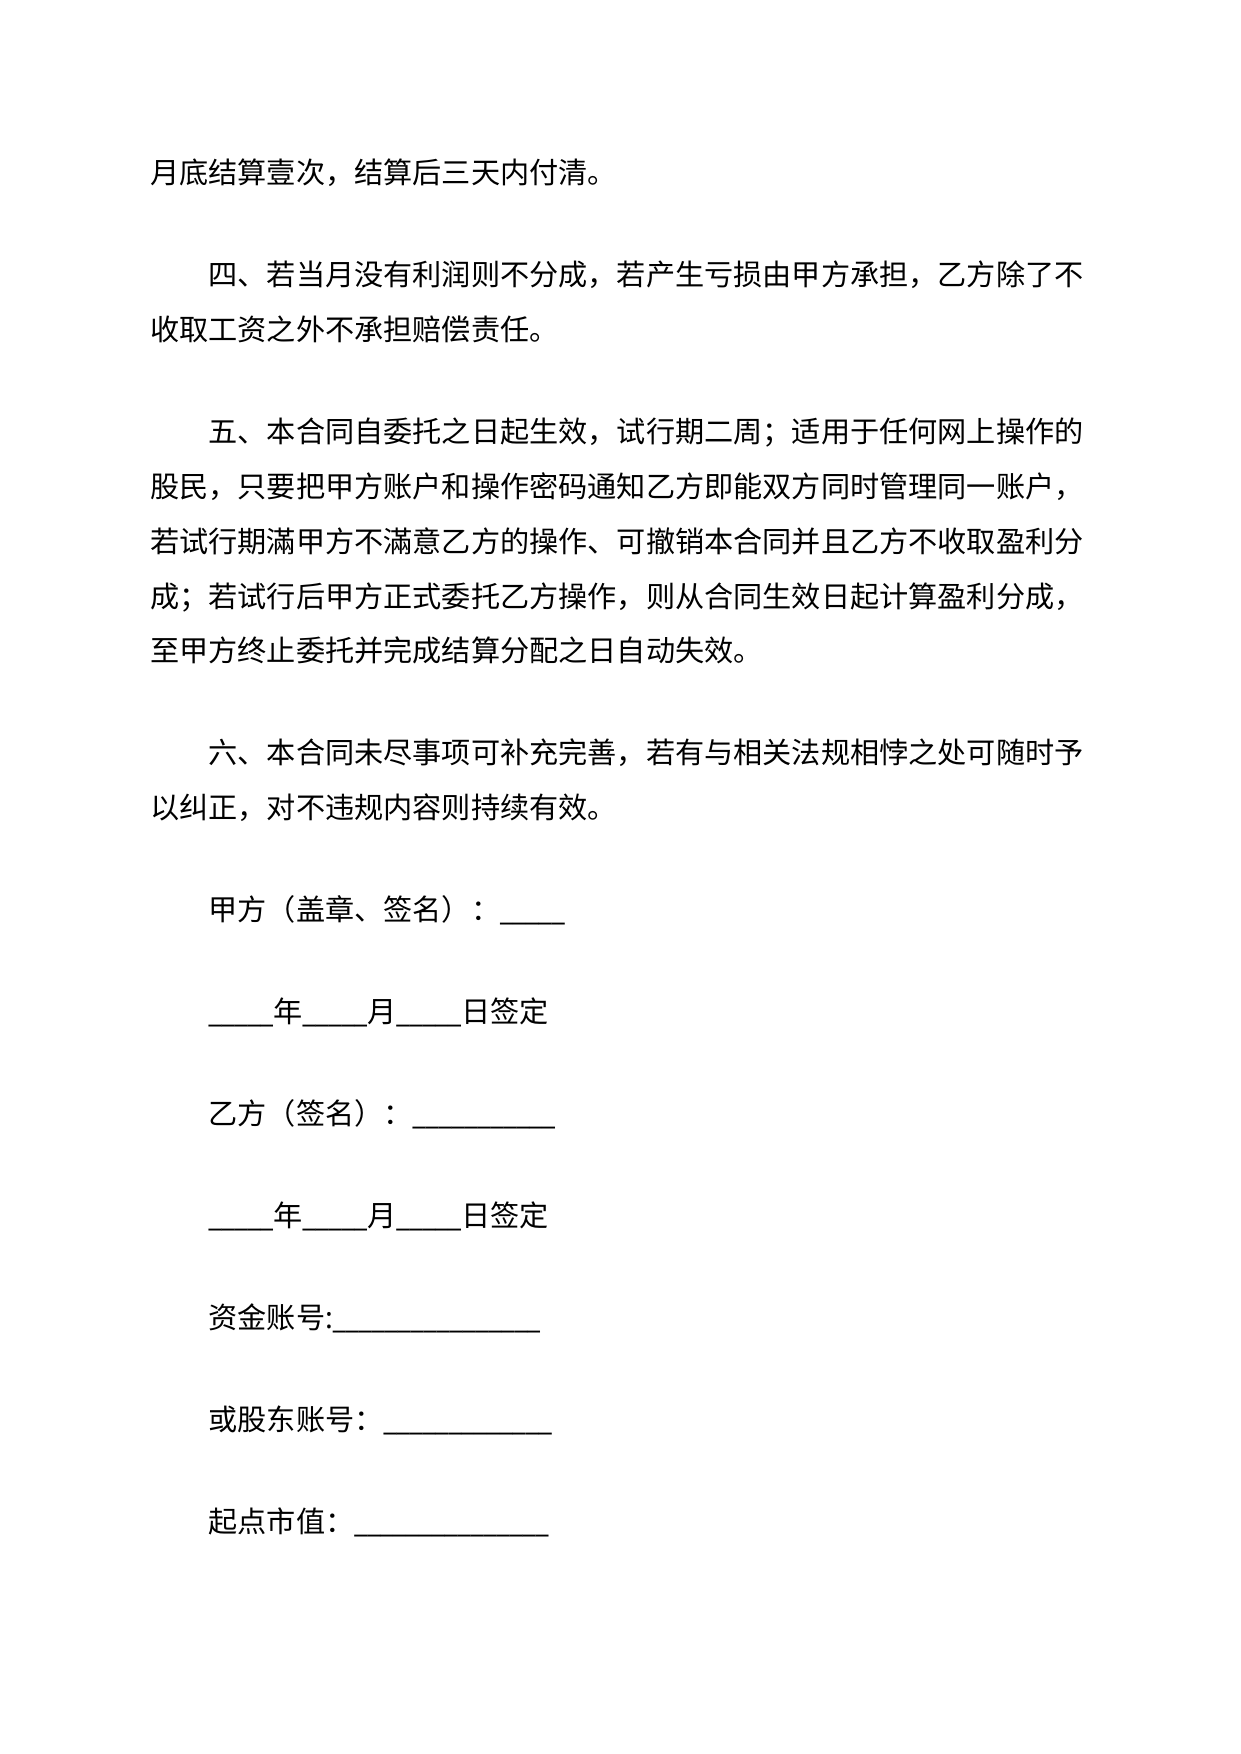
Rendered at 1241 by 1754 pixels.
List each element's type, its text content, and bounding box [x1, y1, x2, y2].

text 或股东账号：_____________ [150, 1396, 1090, 1439]
text 乙方（签名）：___________ [150, 1090, 1090, 1133]
text 甲方（盖章、签名）：_____ [150, 886, 1090, 929]
text _____年_____月_____日签定 [150, 988, 1090, 1031]
text 起点市值：_______________ [150, 1498, 1090, 1541]
text 五、本合同自委托之日起生效，试行期二周；适用于任何网上操作的股民，只要把甲方账户和操作密码通知乙方即能双方同时管理同一账户，若试行期滿甲方不滿意乙方的操作、可撤销本合同并且乙方不收取盈利分成；若试行后甲方正式委托乙方操作，则从合同生效日起计算盈利分成，至甲方终止委托并完成结算分配之日自动失效。 [150, 408, 1090, 670]
text _____年_____月_____日签定 [150, 1192, 1090, 1235]
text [150, 150, 1090, 192]
text 资金账号:________________ [150, 1294, 1090, 1337]
text 四、若当月没有利润则不分成，若产生亏损由甲方承担，乙方除了不收取工资之外不承担赔偿责任。 [150, 252, 1090, 349]
text 六、本合同未尽事项可补充完善，若有与相关法规相悖之处可随时予以纠正，对不违规内容则持续有效。 [150, 730, 1090, 827]
